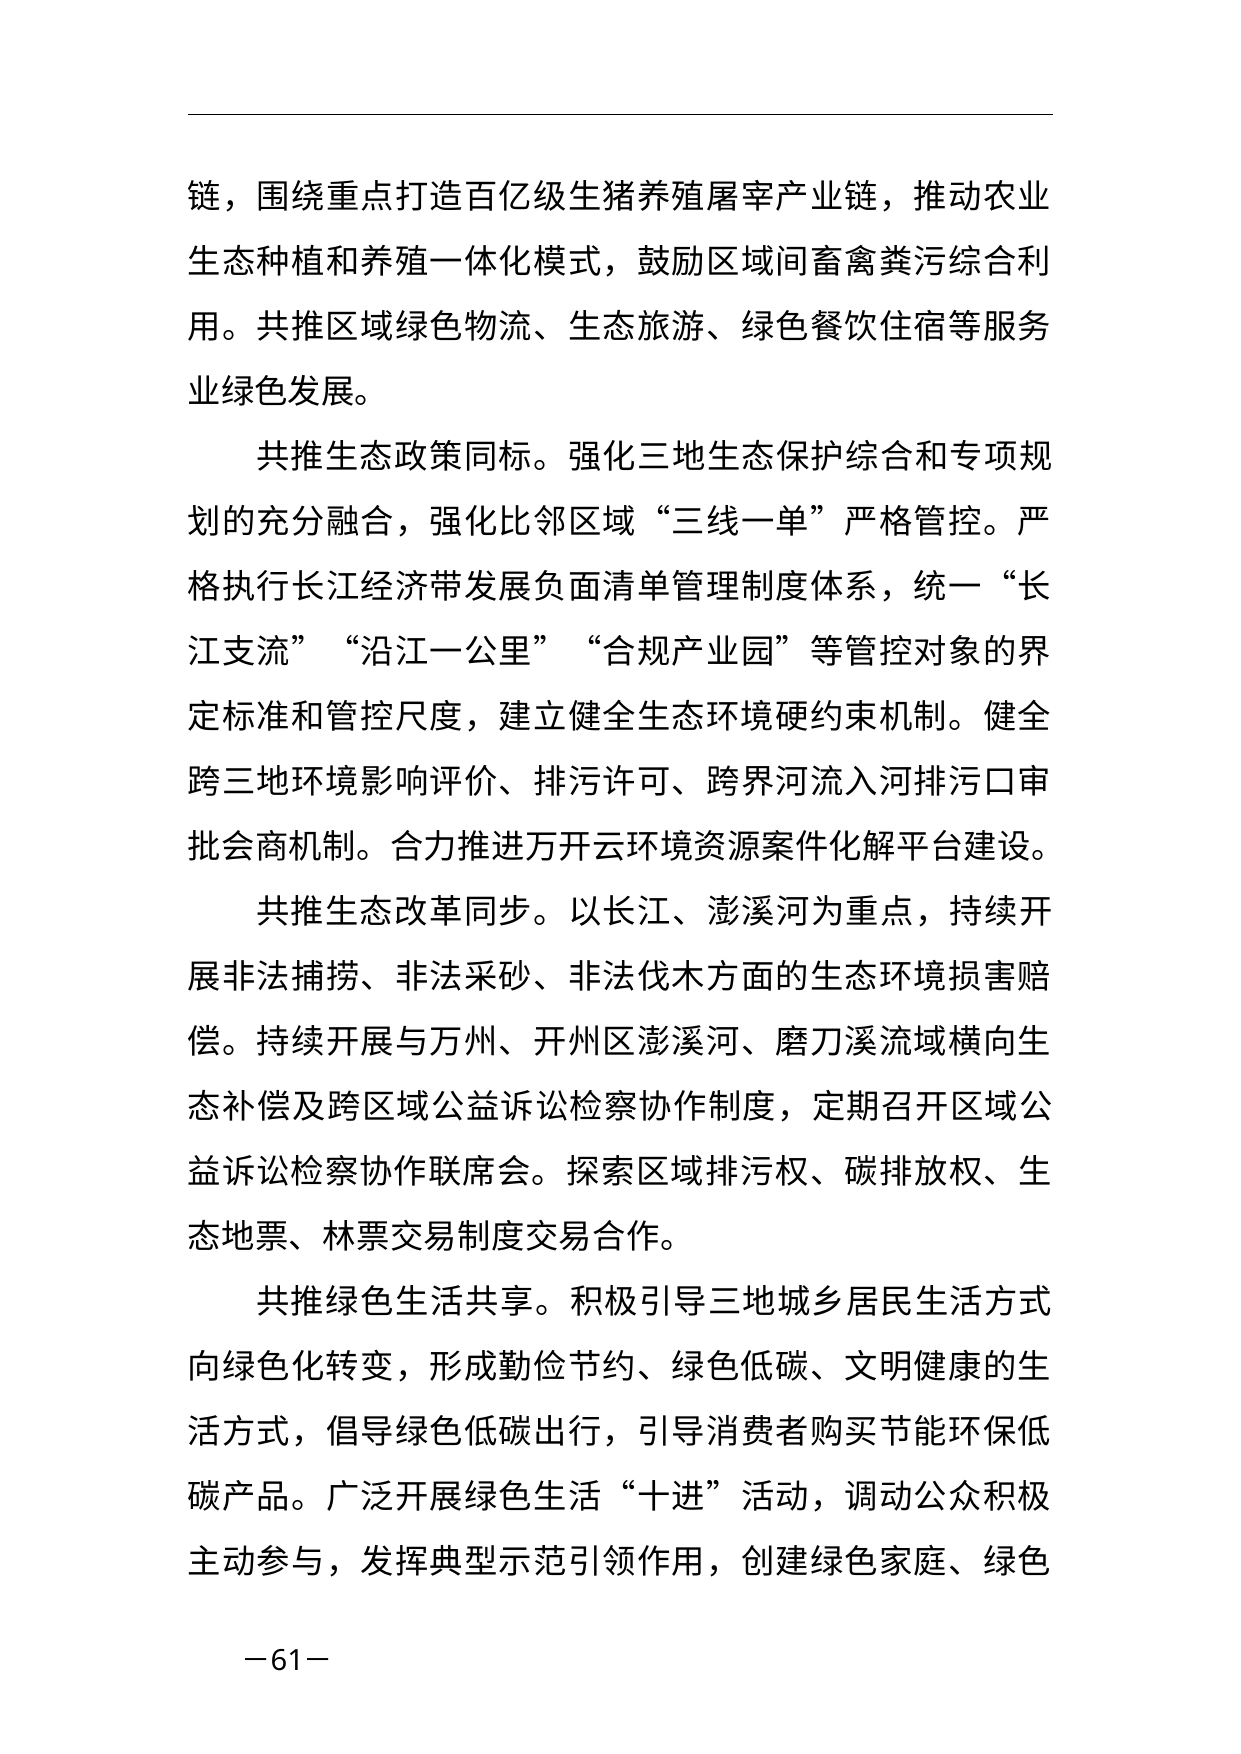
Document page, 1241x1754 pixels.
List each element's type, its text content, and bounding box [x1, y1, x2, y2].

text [187, 1267, 1053, 1592]
text 共推生态改革同步。以长江、澎溪河为重点，持续开展非法捕捞、非法采砂、非法伐木方面的生态环境损害赔偿。持续开展与万州、开州区澎溪河、磨刀溪流域横向生态补偿及跨区域公益诉讼检察协作制度，定期召开区域公益诉讼检察协作联席会。探索区域排污权、碳排放权、生态地票、林票交易制度交易合作。 [187, 877, 1053, 1267]
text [187, 162, 1053, 422]
text 共推生态政策同标。强化三地生态保护综合和专项规划的充分融合，强化比邻区域“三线一单”严格管控。严格执行长江经济带发展负面清单管理制度体系，统一“长江支流”“沿江一公里”“合规产业园”等管控对象的界定标准和管控尺度，建立健全生态环境硬约束机制。健全跨三地环境影响评价、排污许可、跨界河流入河排污口审批会商机制。合力推进万开云环境资源案件化解平台建设。 [187, 422, 1053, 877]
